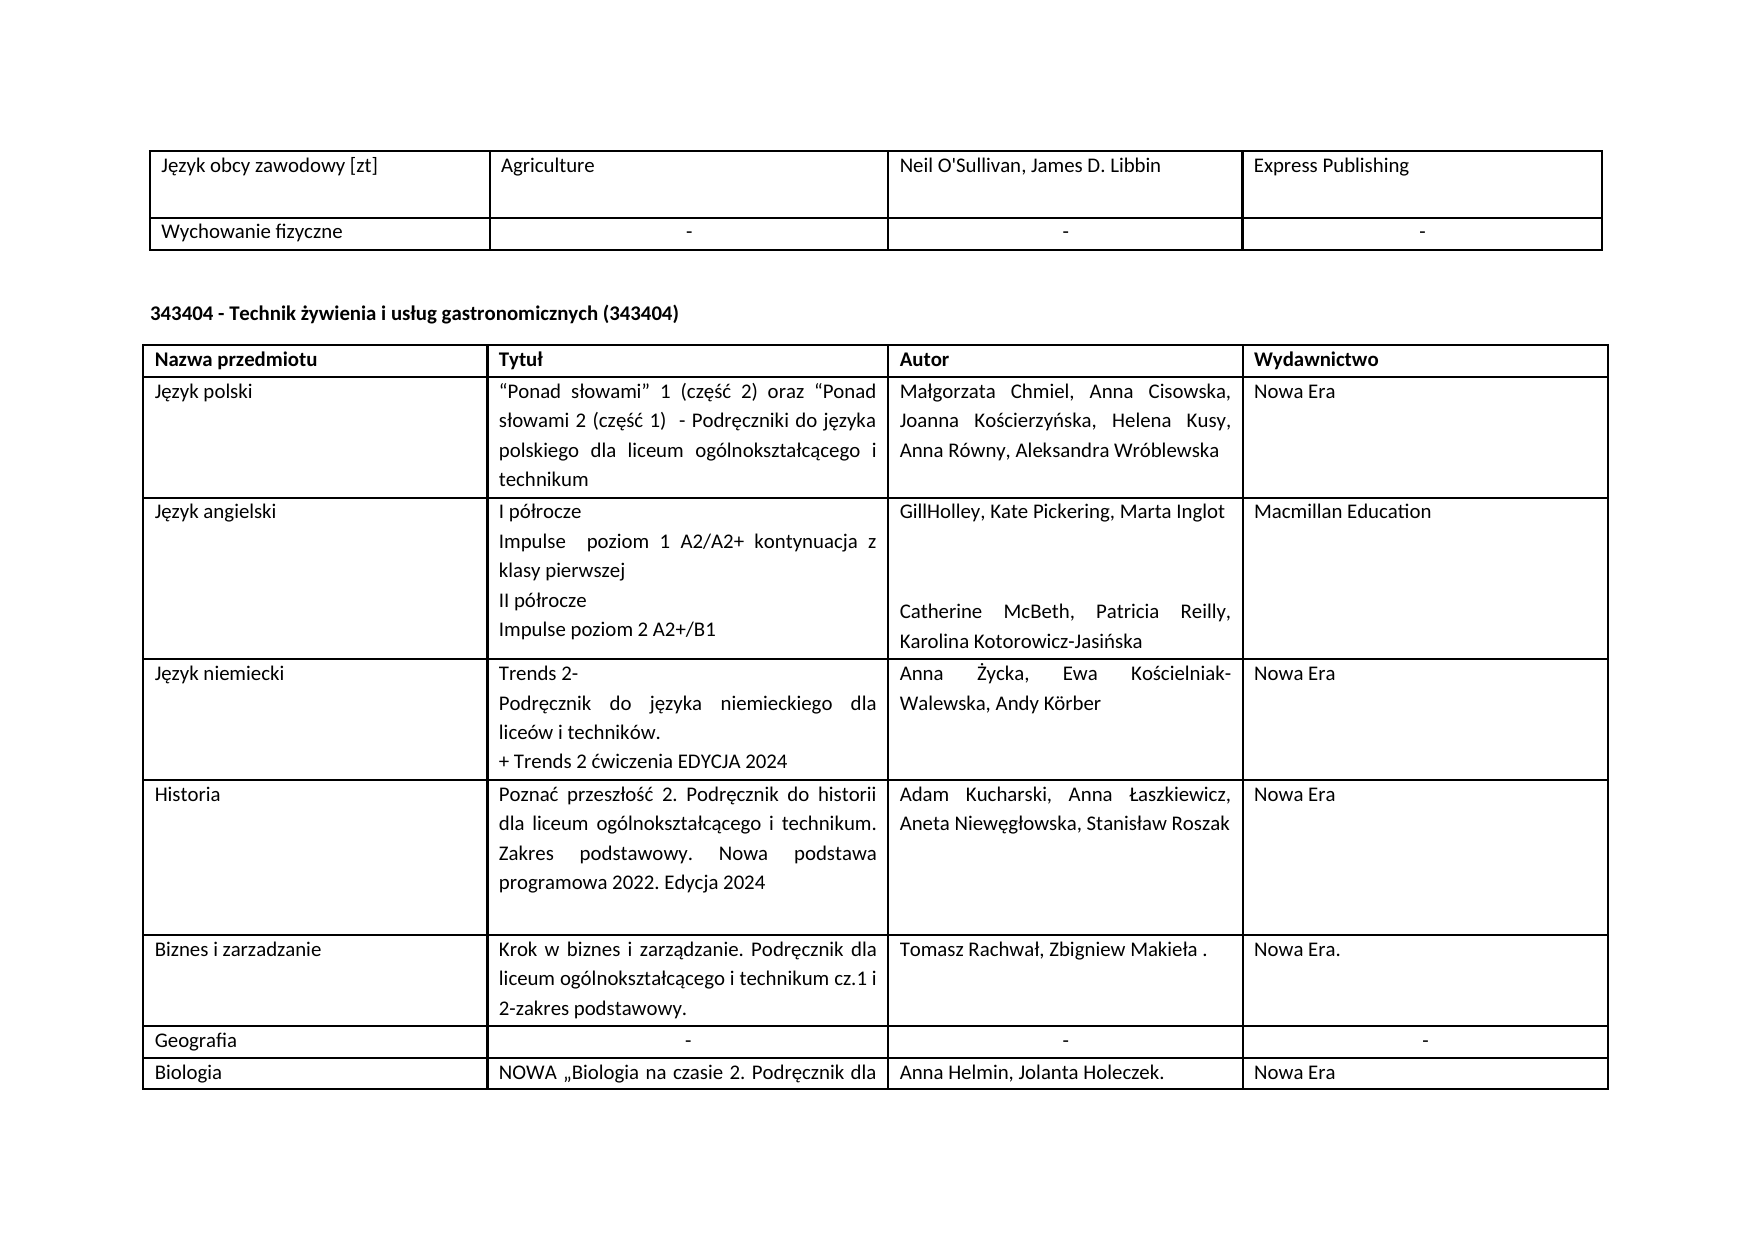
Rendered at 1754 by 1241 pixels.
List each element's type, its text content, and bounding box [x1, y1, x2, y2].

table_cell Poznać przeszłość 2. Podręcznik do historii dla liceum ogólnokształcącego i technikum. Zakres podstawowy. Nowa podstawa programowa 2022. Edycja 2024 [489, 781, 887, 934]
table_cell Nowa Era [1244, 1059, 1607, 1088]
table_header Nazwa przedmiotu [144, 346, 486, 376]
table_cell GillHolley, Kate Pickering, Marta Inglot Catherine McBeth, Patricia Reilly, Karolina Kotorowicz-Jasińska [889, 499, 1242, 658]
table_cell Nowa Era [1244, 378, 1607, 497]
table_cell Trends 2- Podręcznik do języka niemieckiego dla liceów i techników. + Trends 2 ćwiczenia EDYCJA 2024 [489, 660, 887, 779]
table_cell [489, 1059, 887, 1088]
table_cell Tomasz Rachwał, Zbigniew Makieła . [889, 936, 1242, 1025]
table_header Autor [889, 346, 1242, 376]
table_cell Historia [144, 781, 486, 934]
table_cell Małgorzata Chmiel, Anna Cisowska, Joanna Kościerzyńska, Helena Kusy, Anna Równy, Aleksandra Wróblewska [889, 378, 1242, 497]
table_cell I półrocze Impulse poziom 1 A2/A2+ kontynuacja z klasy pierwszej II półrocze Impulse poziom 2 A2+/B1 [489, 499, 887, 658]
table_cell Wychowanie fizyczne [151, 219, 489, 249]
text 343404 - Technik żywienia i usług gastronomicznych (343404) [150, 300, 1604, 326]
table_cell Nowa Era [1244, 660, 1607, 779]
table_cell “Ponad słowami” 1 (część 2) oraz “Ponad słowami 2 (część 1) - Podręczniki do języka polskiego dla liceum ogólnokształcącego i technikum [489, 378, 887, 497]
table_cell Krok w biznes i zarządzanie. Podręcznik dla liceum ogólnokształcącego i technikum cz.1 i 2-zakres podstawowy. [489, 936, 887, 1025]
table_cell Nowa Era [1244, 781, 1607, 934]
table_header Wydawnictwo [1244, 346, 1607, 376]
table_cell Biznes i zarzadzanie [144, 936, 486, 1025]
table_cell - [1244, 219, 1601, 249]
table_cell Geografia [144, 1027, 486, 1057]
table_cell - [889, 1027, 1242, 1057]
table_cell - [889, 219, 1241, 249]
table_cell Express Publishing [1244, 152, 1601, 217]
table_cell - [491, 219, 887, 249]
table_cell - [489, 1027, 887, 1057]
table_cell Adam Kucharski, Anna Łaszkiewicz, Aneta Niewęgłowska, Stanisław Roszak [889, 781, 1242, 934]
table_cell Język angielski [144, 499, 486, 658]
table_cell Język polski [144, 378, 486, 497]
table_cell Macmillan Education [1244, 499, 1607, 658]
table_cell Nowa Era. [1244, 936, 1607, 1025]
table_cell Agriculture [491, 152, 887, 217]
table_cell Biologia [144, 1059, 486, 1088]
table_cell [889, 1059, 1242, 1088]
table_cell - [1244, 1027, 1607, 1057]
table_cell Język obcy zawodowy [zt] [151, 152, 489, 217]
table_cell Język niemiecki [144, 660, 486, 779]
table_cell Neil O'Sullivan, James D. Libbin [889, 152, 1241, 217]
table_cell Anna Życka, Ewa Kościelniak-Walewska, Andy Körber [889, 660, 1242, 779]
table_header Tytuł [489, 346, 887, 376]
